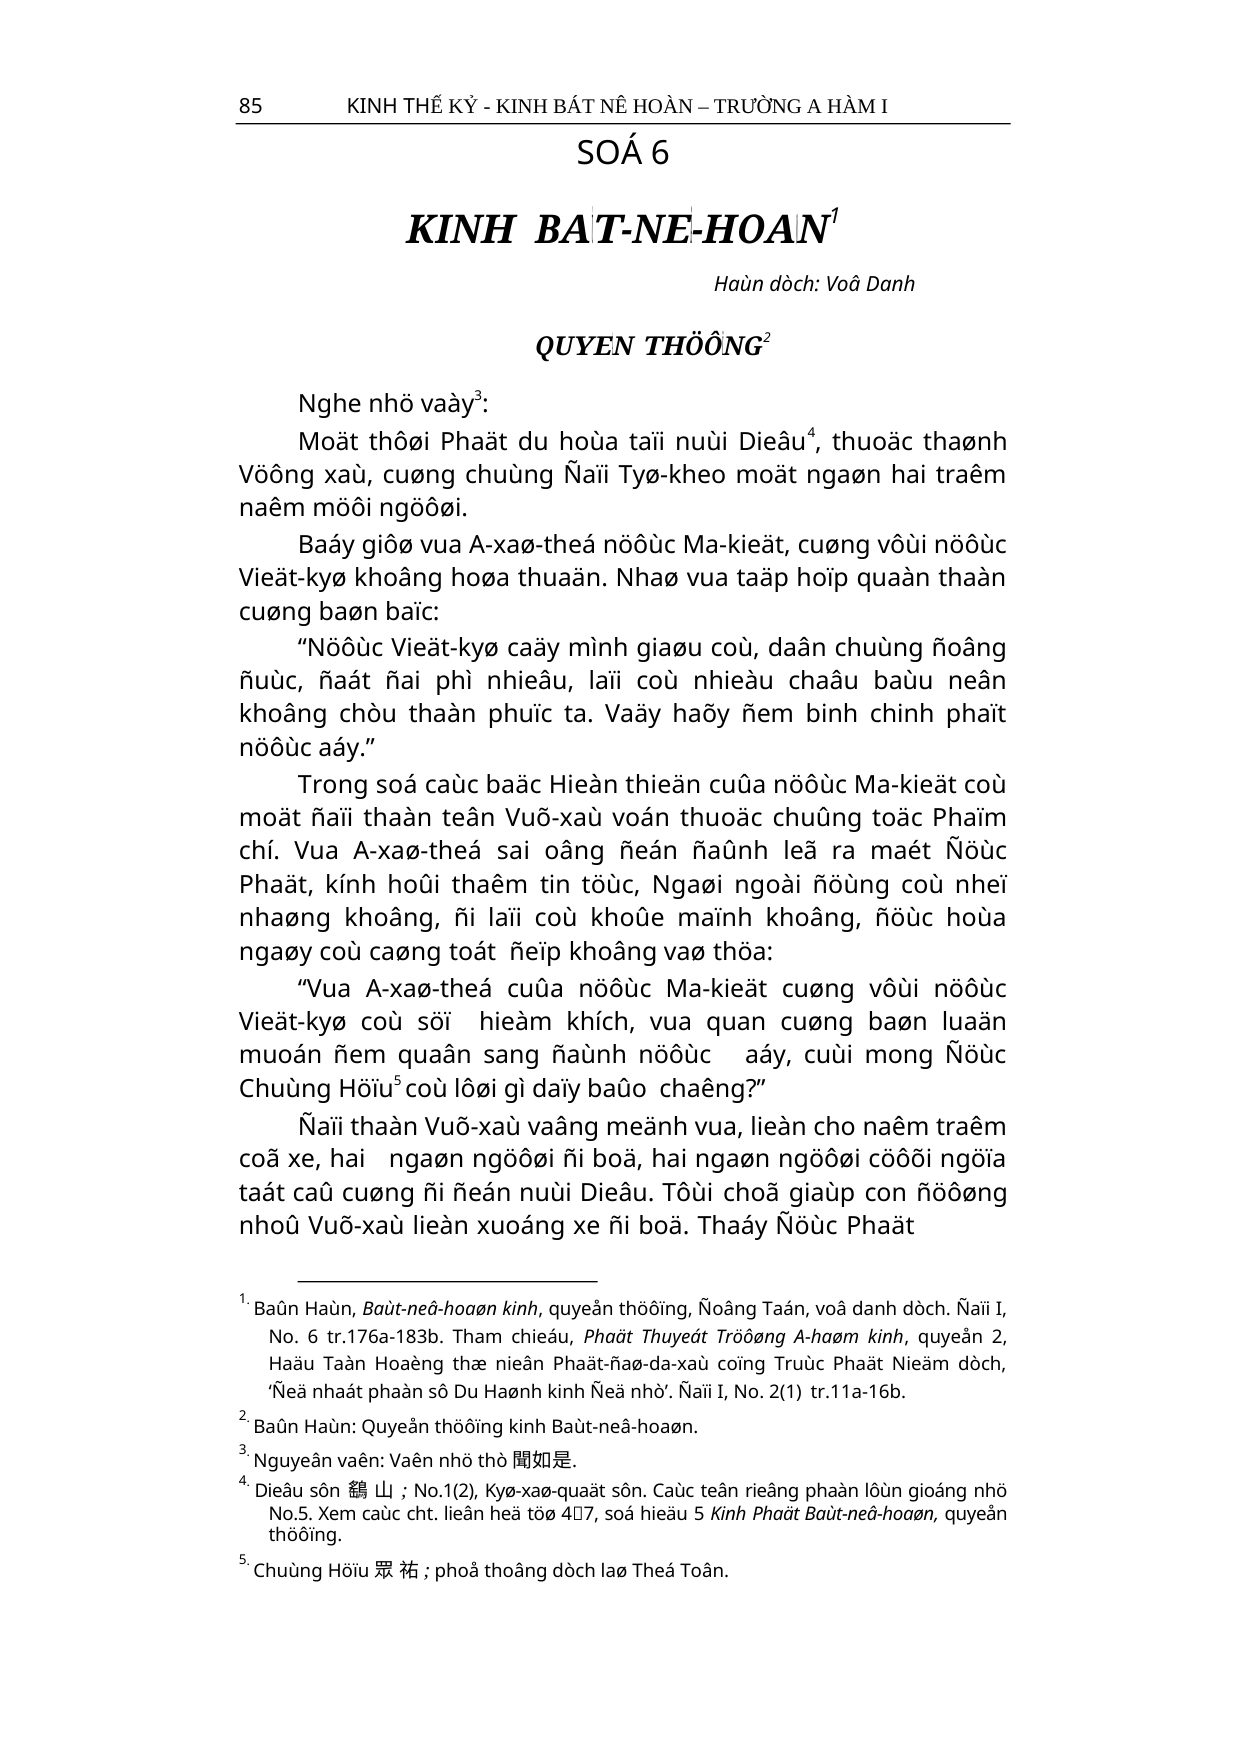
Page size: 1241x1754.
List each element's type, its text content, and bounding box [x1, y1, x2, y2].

text Moät thôøi Phaät du hoùa taïi nuùi Dieâu4, thuoäc thaønh Vöông xaù, cuøng chuùng Ñaïi Tyø-kheo moät ngaøn hai traêm naêm möôi ngöôøi. [239, 423, 1008, 524]
text Nghe nhö vaày3: [298, 386, 1065, 420]
text Baáy giôø vua A-xaø-theá nöôùc Ma-kieät, cuøng vôùi nöôùc Vieät-kyø khoâng hoøa thuaän. Nhaø vua taäp hoïp quaàn thaàn cuøng baøn baïc: [239, 527, 1008, 627]
text Trong soá caùc baäc Hieàn thieän cuûa nöôùc Ma-kieät coù moät ñaïi thaàn teân Vuõ-xaù voán thuoäc chuûng toäc Phaïm chí. Vua A-xaø-theá sai oâng ñeán ñaûnh leã ra maét Ñöùc Phaät, kính hoûi thaêm tin töùc, Ngaøi ngoài ñöùng coù nheï nhaøng khoâng, ñi laïi coù khoûe maïnh khoâng, ñöùc hoùa ngaøy coù caøng toát ñeïp khoâng vaø thöa: [239, 767, 1007, 967]
text SOÁ 6 [258, 129, 988, 174]
text Ñaïi thaàn Vuõ-xaù vaâng meänh vua, lieàn cho naêm traêm coã xe, hai ngaøn ngöôøi ñi boä, hai ngaøn ngöôøi cöôõi ngöïa taát caû cuøng ñi ñeán nuùi Dieâu. Tôùi choã giaùp con ñöôøng nhoû Vuõ-xaù lieàn xuoáng xe ñi boä. Thaáy Ñöùc Phaät [239, 1108, 1008, 1242]
text 2. Baûn Haùn: Quyeån thöôïng kinh Baùt-neâ-hoaøn. [239, 1406, 1065, 1439]
text 4. Dieâu sôn 鷂 山 ; No.1(2), Kyø-xaø-quaät sôn. Caùc teân rieâng phaàn lôùn gioáng nhö No.5. Xem caùc cht. lieân heä töø 47, soá hieäu 5 Kinh Phaät Baùt-neâ-hoaøn, quyeån thöôïng. [239, 1476, 1008, 1547]
text 3. Nguyeân vaên: Vaên nhö thò 聞如是. [239, 1441, 1065, 1474]
text Haùn dòch: Voâ Danh [714, 269, 1065, 298]
text QUYEÅN THÖÔÏNG2 [317, 327, 988, 363]
title KINH BAÙT-NEÂ-HOAØN1 [258, 200, 988, 255]
text 5. Chuùng Höïu 眾 祐 ; phoå thoâng dòch laø Theá Toân. [239, 1550, 1065, 1583]
text “Nöôùc Vieät-kyø caäy mình giaøu coù, daân chuùng ñoâng ñuùc, ñaát ñai phì nhieâu, laïi coù nhieàu chaâu baùu neân khoâng chòu thaàn phuïc ta. Vaäy haõy ñem binh chinh phaït nöôùc aáy.” [239, 630, 1008, 764]
text 1. Baûn Haùn, Baùt-neâ-hoaøn kinh, quyeån thöôïng, Ñoâng Taán, voâ danh dòch. Ñaïi I, No. 6 tr.176a-183b. Tham chieáu, Phaät Thuyeát Tröôøng A-haøm kinh, quyeån 2, Haäu Taàn Hoaèng thæ nieân Phaät-ñaø-da-xaù coïng Truùc Phaät Nieäm dòch, ‘Ñeä nhaát phaàn sô Du Haønh kinh Ñeä nhò’. Ñaïi I, No. 2(1) tr.11a-16b. [239, 1288, 1008, 1403]
text “Vua A-xaø-theá cuûa nöôùc Ma-kieät cuøng vôùi nöôùc Vieät-kyø coù söï hieàm khích, vua quan cuøng baøn luaän muoán ñem quaân sang ñaùnh nöôùc aáy, cuùi mong Ñöùc Chuùng Höïu5 coù lôøi gì daïy baûo chaêng?” [239, 971, 1008, 1105]
